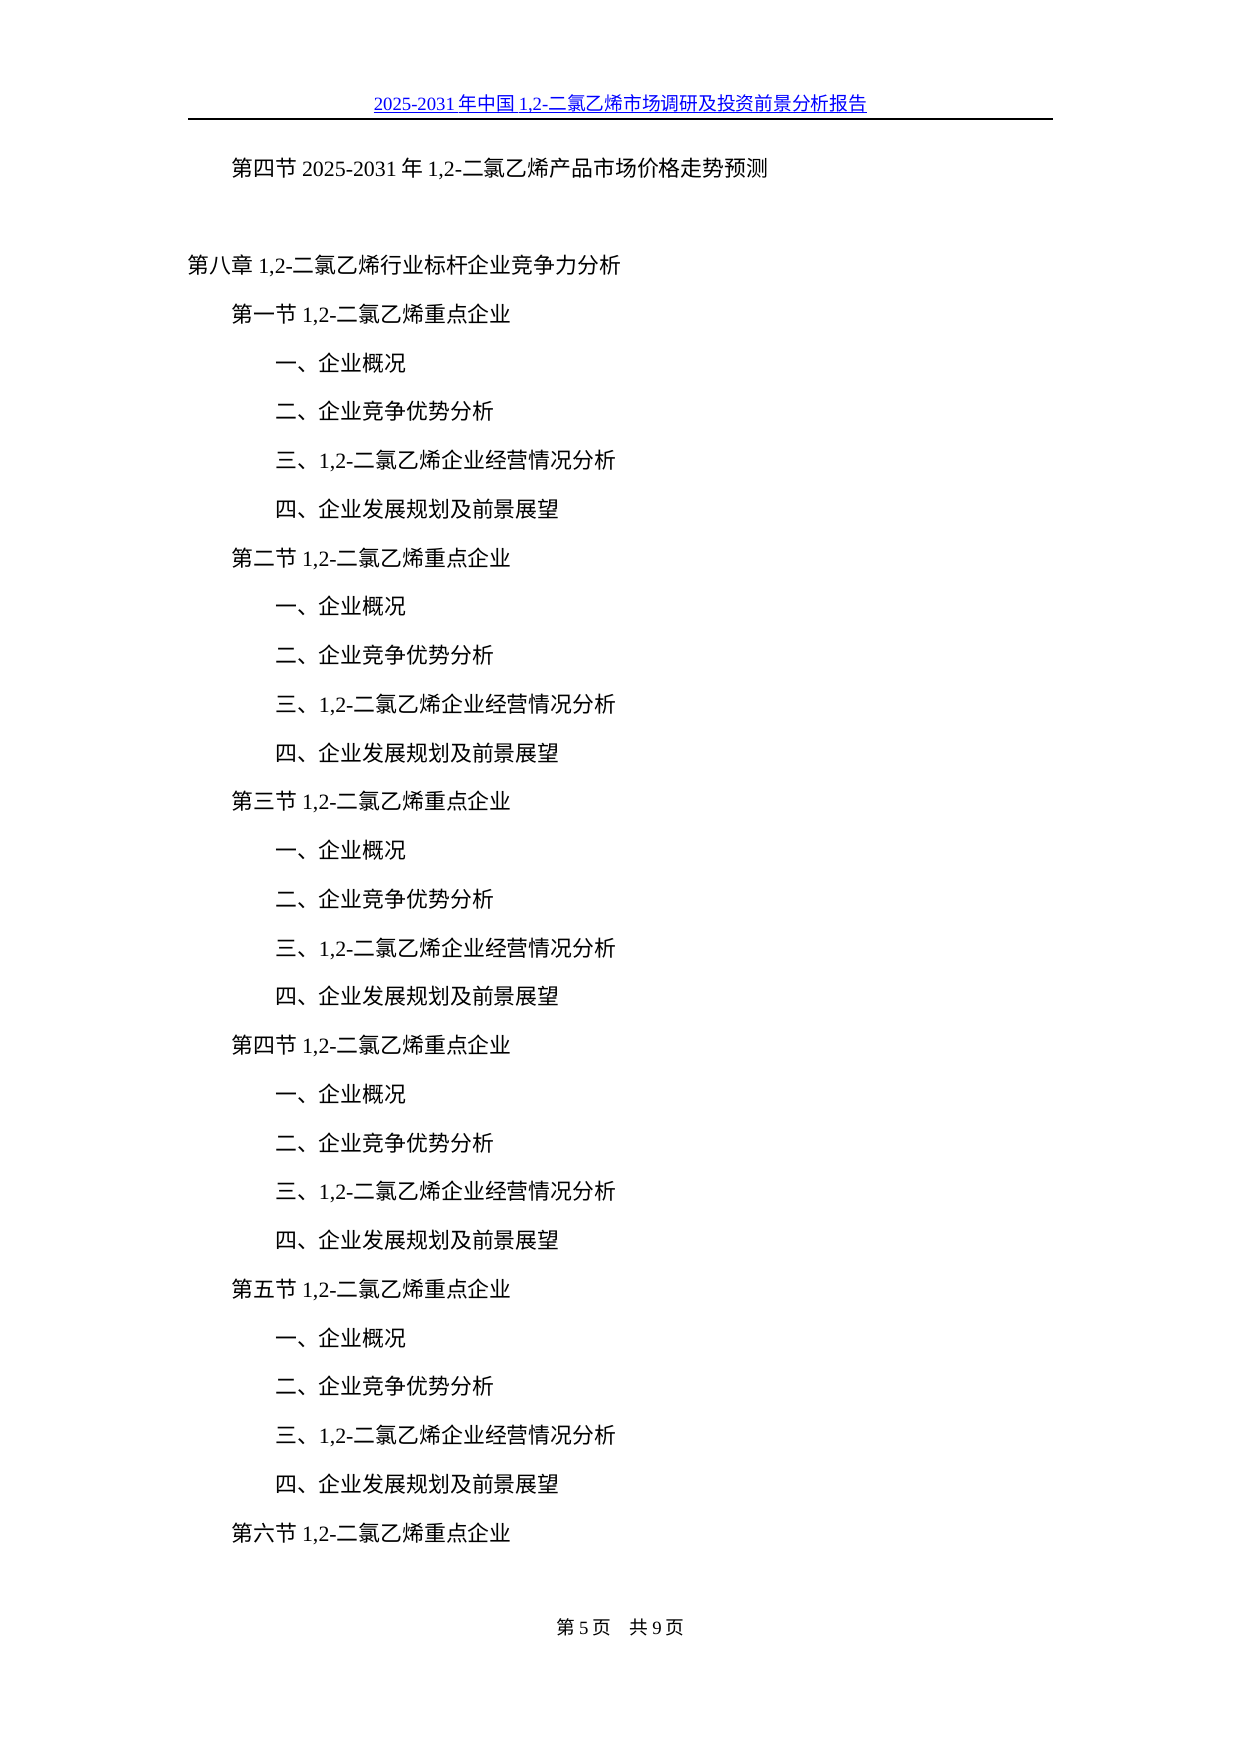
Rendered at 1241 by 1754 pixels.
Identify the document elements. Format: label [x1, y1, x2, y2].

text [187, 150, 1053, 1548]
